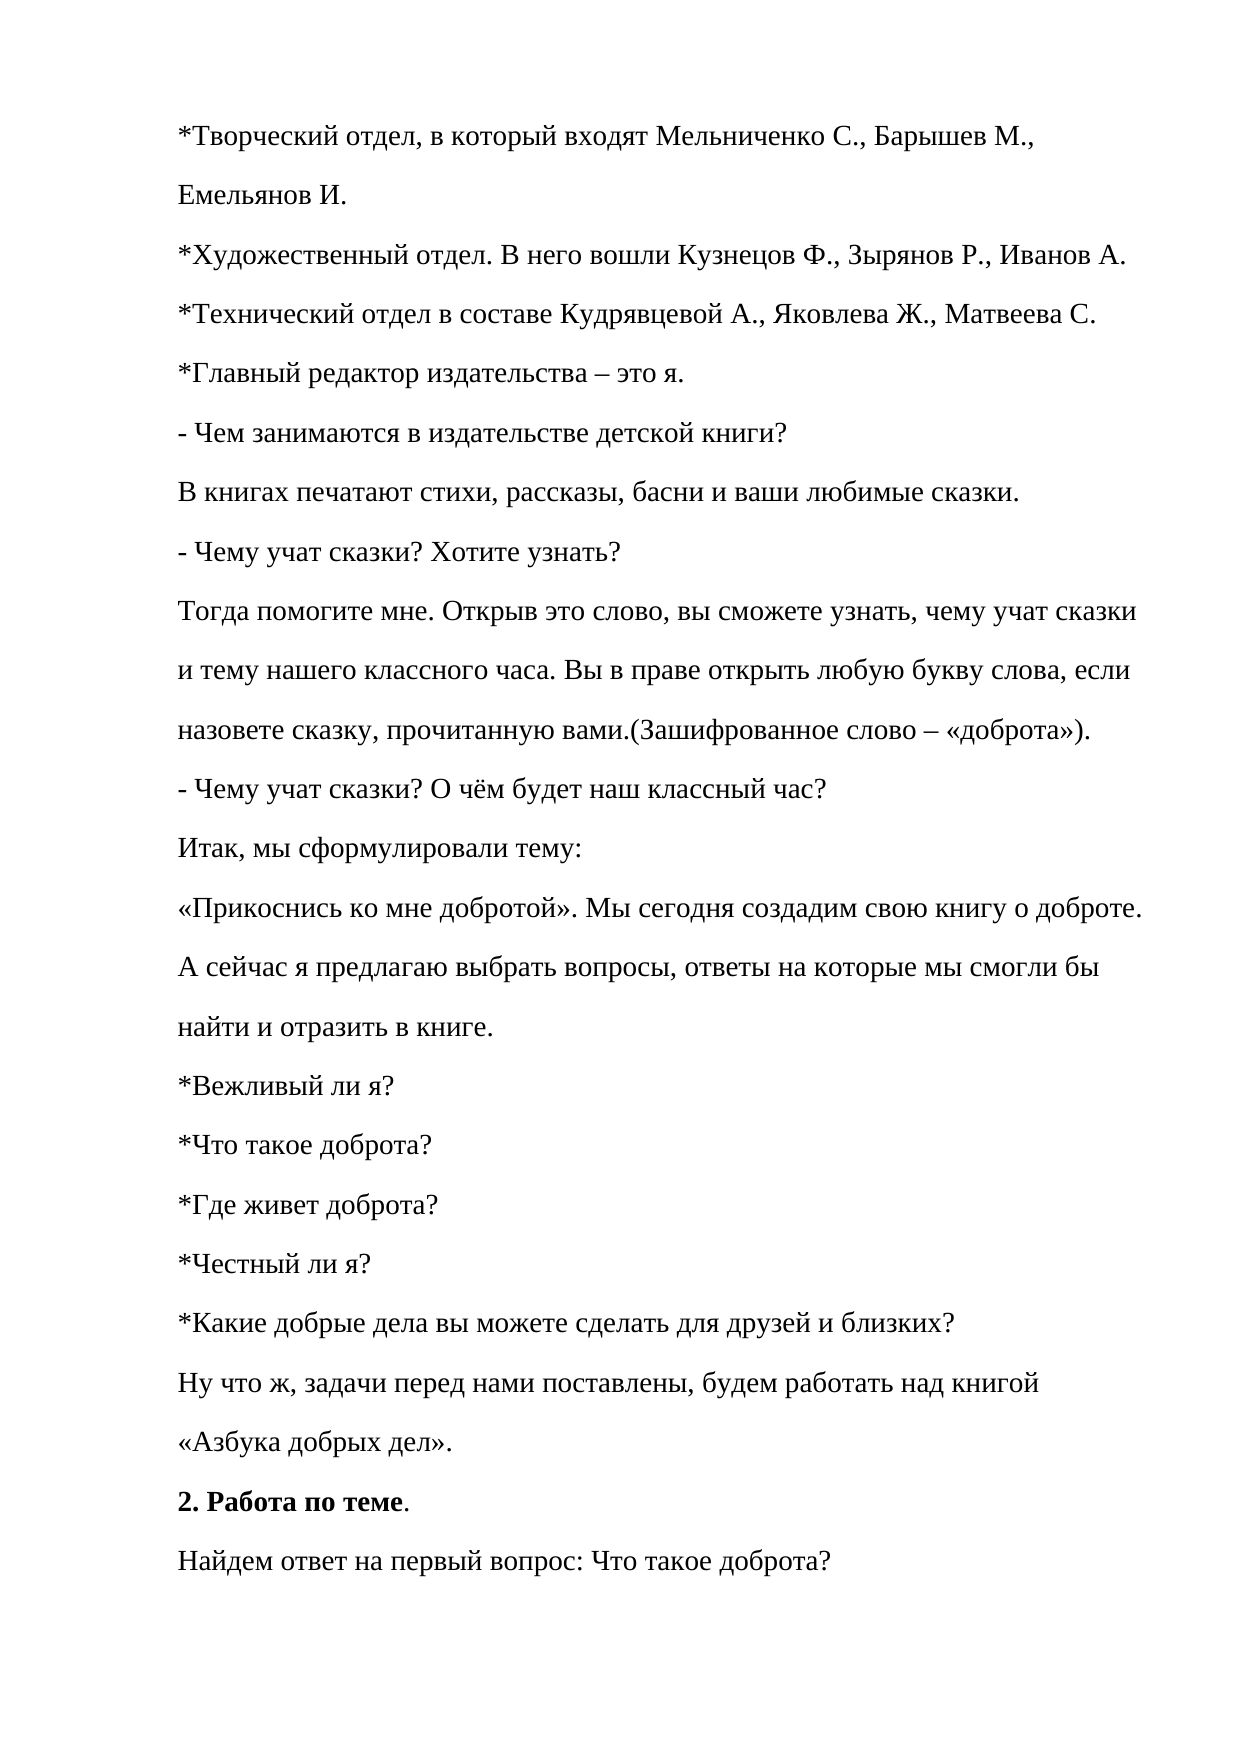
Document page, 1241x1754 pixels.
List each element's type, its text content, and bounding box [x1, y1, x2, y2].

text *Главный редактор издательства – это я. [177, 356, 1152, 389]
text - Чему учат сказки? О чём будет наш классный час? [177, 771, 1152, 805]
text *Художественный отдел. В него вошли Кузнецов Ф., Зырянов Р., Иванов А. [177, 237, 1152, 270]
text «Азбука добрых дел». [177, 1424, 1152, 1458]
text Найдем ответ на первый вопрос: Что такое доброта? [177, 1543, 1152, 1577]
text *Где живет доброта? [177, 1187, 1152, 1220]
text и тему нашего классного часа. Вы в праве открыть любую букву слова, если [177, 652, 1152, 686]
text *Что такое доброта? [177, 1127, 1152, 1161]
text Емельянов И. [177, 177, 1152, 211]
text «Прикоснись ко мне добротой». Мы сегодня создадим свою книгу о доброте. [177, 890, 1152, 923]
text найти и отразить в книге. [177, 1009, 1152, 1042]
text - Чему учат сказки? Хотите узнать? [177, 534, 1152, 567]
text *Технический отдел в составе Кудрявцевой А., Яковлева Ж., Матвеева С. [177, 296, 1152, 330]
text назовете сказку, прочитанную вами.(Зашифрованное слово – «доброта»). [177, 712, 1152, 745]
text 2. Работа по теме. [177, 1484, 1152, 1517]
text *Честный ли я? [177, 1246, 1152, 1280]
text Ну что ж, задачи перед нами поставлены, будем работать над книгой [177, 1365, 1152, 1398]
text Тогда помогите мне. Открыв это слово, вы сможете узнать, чему учат сказки [177, 593, 1152, 627]
text *Творческий отдел, в который входят Мельниченко С., Барышев М., [177, 118, 1152, 152]
text - Чем занимаются в издательстве детской книги? [177, 415, 1152, 448]
text *Вежливый ли я? [177, 1068, 1152, 1102]
text А сейчас я предлагаю выбрать вопросы, ответы на которые мы смогли бы [177, 949, 1152, 983]
text Итак, мы сформулировали тему: [177, 831, 1152, 864]
text В книгах печатают стихи, рассказы, басни и ваши любимые сказки. [177, 474, 1152, 508]
text *Какие добрые дела вы можете сделать для друзей и близких? [177, 1306, 1152, 1339]
